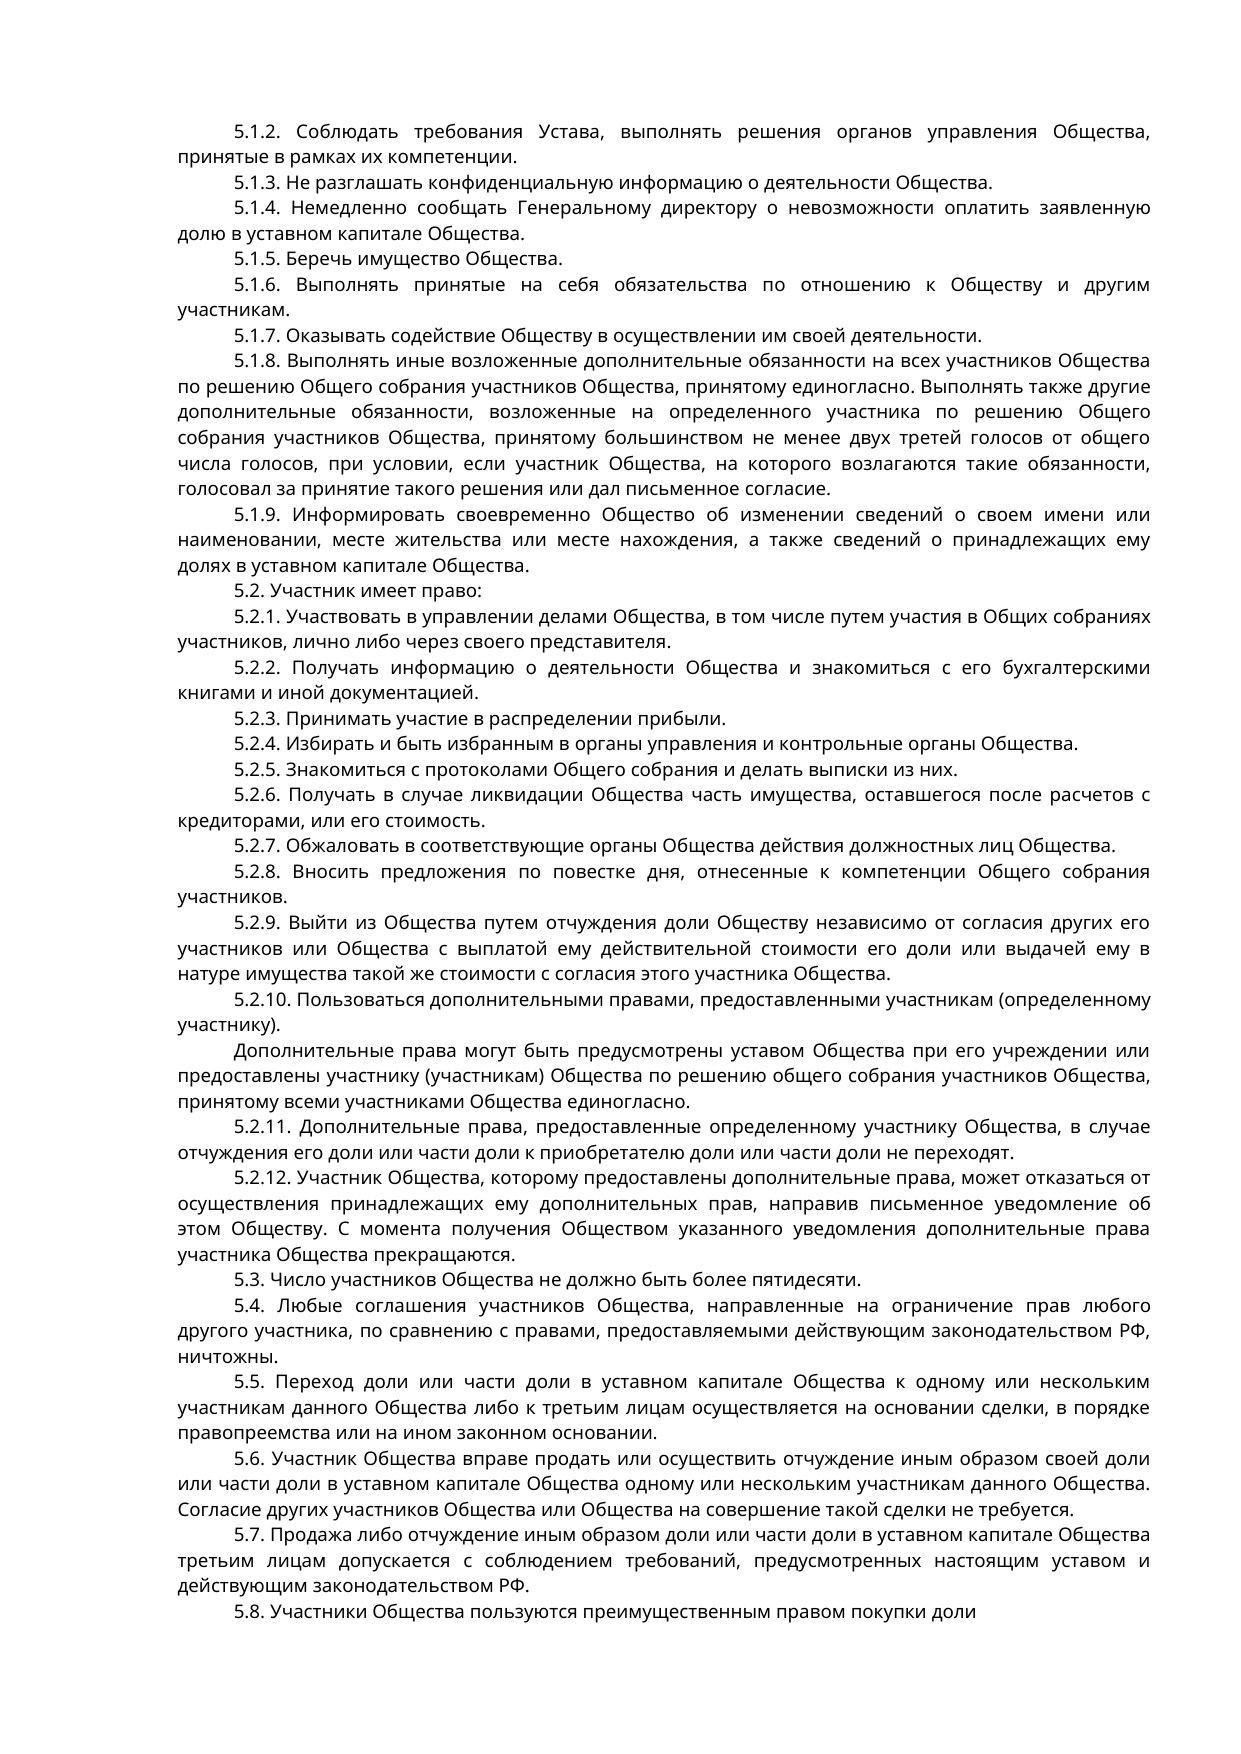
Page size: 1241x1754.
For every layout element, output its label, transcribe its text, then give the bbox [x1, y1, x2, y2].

text 5.7. Продажа либо отчуждение иным образом доли или части доли в уставном капитале Общества третьим лицам допускается с соблюдением требований, предусмотренных настоящим уставом и действующим законодательством РФ. [177, 1522, 1152, 1598]
text 5.8. Участники Общества пользуются преимущественным правом покупки доли [177, 1598, 1152, 1624]
text Дополнительные права могут быть предусмотрены уставом Общества при его учреждении или предоставлены участнику (участникам) Общества по решению общего собрания участников Общества, принятому всеми участниками Общества единогласно. [177, 1037, 1152, 1113]
text 5.1.7. Оказывать содействие Обществу в осуществлении им своей деятельности. [177, 322, 1152, 348]
text 5.1.4. Немедленно сообщать Генеральному директору о невозможности оплатить заявленную долю в уставном капитале Общества. [177, 195, 1152, 246]
text 5.2.10. Пользоваться дополнительными правами, предоставленными участникам (определенному участнику). [177, 986, 1152, 1037]
text 5.2.1. Участвовать в управлении делами Общества, в том числе путем участия в Общих собраниях участников, лично либо через своего представителя. [177, 603, 1152, 654]
text 5.2.2. Получать информацию о деятельности Общества и знакомиться с его бухгалтерскими книгами и иной документацией. [177, 654, 1152, 705]
text 5.1.6. Выполнять принятые на себя обязательства по отношению к Обществу и другим участникам. [177, 271, 1152, 322]
text 5.4. Любые соглашения участников Общества, направленные на ограничение прав любого другого участника, по сравнению с правами, предоставляемыми действующим законодательством РФ, ничтожны. [177, 1292, 1152, 1369]
text 5.1.8. Выполнять иные возложенные дополнительные обязанности на всех участников Общества по решению Общего собрания участников Общества, принятому единогласно. Выполнять также другие дополнительные обязанности, возложенные на определенного участника по решению Общего собрания участников Общества, принятому большинством не менее двух третей голосов от общего числа голосов, при условии, если участник Общества, на которого возлагаются такие обязанности, голосовал за принятие такого решения или дал письменное согласие. [177, 348, 1152, 501]
text 5.2.3. Принимать участие в распределении прибыли. [177, 705, 1152, 731]
text 5.1.5. Беречь имущество Общества. [177, 246, 1152, 271]
text 5.2.4. Избирать и быть избранным в органы управления и контрольные органы Общества. [177, 731, 1152, 756]
text 5.2. Участник имеет право: [177, 577, 1152, 603]
text 5.1.2. Соблюдать требования Устава, выполнять решения органов управления Общества, принятые в рамках их компетенции. [177, 118, 1152, 169]
text 5.2.8. Вносить предложения по повестке дня, отнесенные к компетенции Общего собрания участников. [177, 858, 1152, 909]
text 5.2.12. Участник Общества, которому предоставлены дополнительные права, может отказаться от осуществления принадлежащих ему дополнительных прав, направив письменное уведомление об этом Обществу. С момента получения Обществом указанного уведомления дополнительные права участника Общества прекращаются. [177, 1164, 1152, 1267]
text 5.2.5. Знакомиться с протоколами Общего собрания и делать выписки из них. [177, 756, 1152, 782]
text 5.5. Переход доли или части доли в уставном капитале Общества к одному или нескольким участникам данного Общества либо к третьим лицам осуществляется на основании сделки, в порядке правопреемства или на ином законном основании. [177, 1369, 1152, 1445]
text 5.6. Участник Общества вправе продать или осуществить отчуждение иным образом своей доли или части доли в уставном капитале Общества одному или нескольким участникам данного Общества. Согласие других участников Общества или Общества на совершение такой сделки не требуется. [177, 1445, 1152, 1522]
text 5.1.9. Информировать своевременно Общество об изменении сведений о своем имени или наименовании, месте жительства или месте нахождения, а также сведений о принадлежащих ему долях в уставном капитале Общества. [177, 501, 1152, 577]
text 5.2.9. Выйти из Общества путем отчуждения доли Обществу независимо от согласия других его участников или Общества с выплатой ему действительной стоимости его доли или выдачей ему в натуре имущества такой же стоимости с согласия этого участника Общества. [177, 909, 1152, 986]
text 5.3. Число участников Общества не должно быть более пятидесяти. [177, 1267, 1152, 1292]
text 5.2.6. Получать в случае ликвидации Общества часть имущества, оставшегося после расчетов с кредиторами, или его стоимость. [177, 782, 1152, 833]
text 5.2.7. Обжаловать в соответствующие органы Общества действия должностных лиц Общества. [177, 833, 1152, 858]
text 5.2.11. Дополнительные права, предоставленные определенному участнику Общества, в случае отчуждения его доли или части доли к приобретателю доли или части доли не переходят. [177, 1113, 1152, 1164]
text 5.1.3. Не разглашать конфиденциальную информацию о деятельности Общества. [177, 169, 1152, 195]
